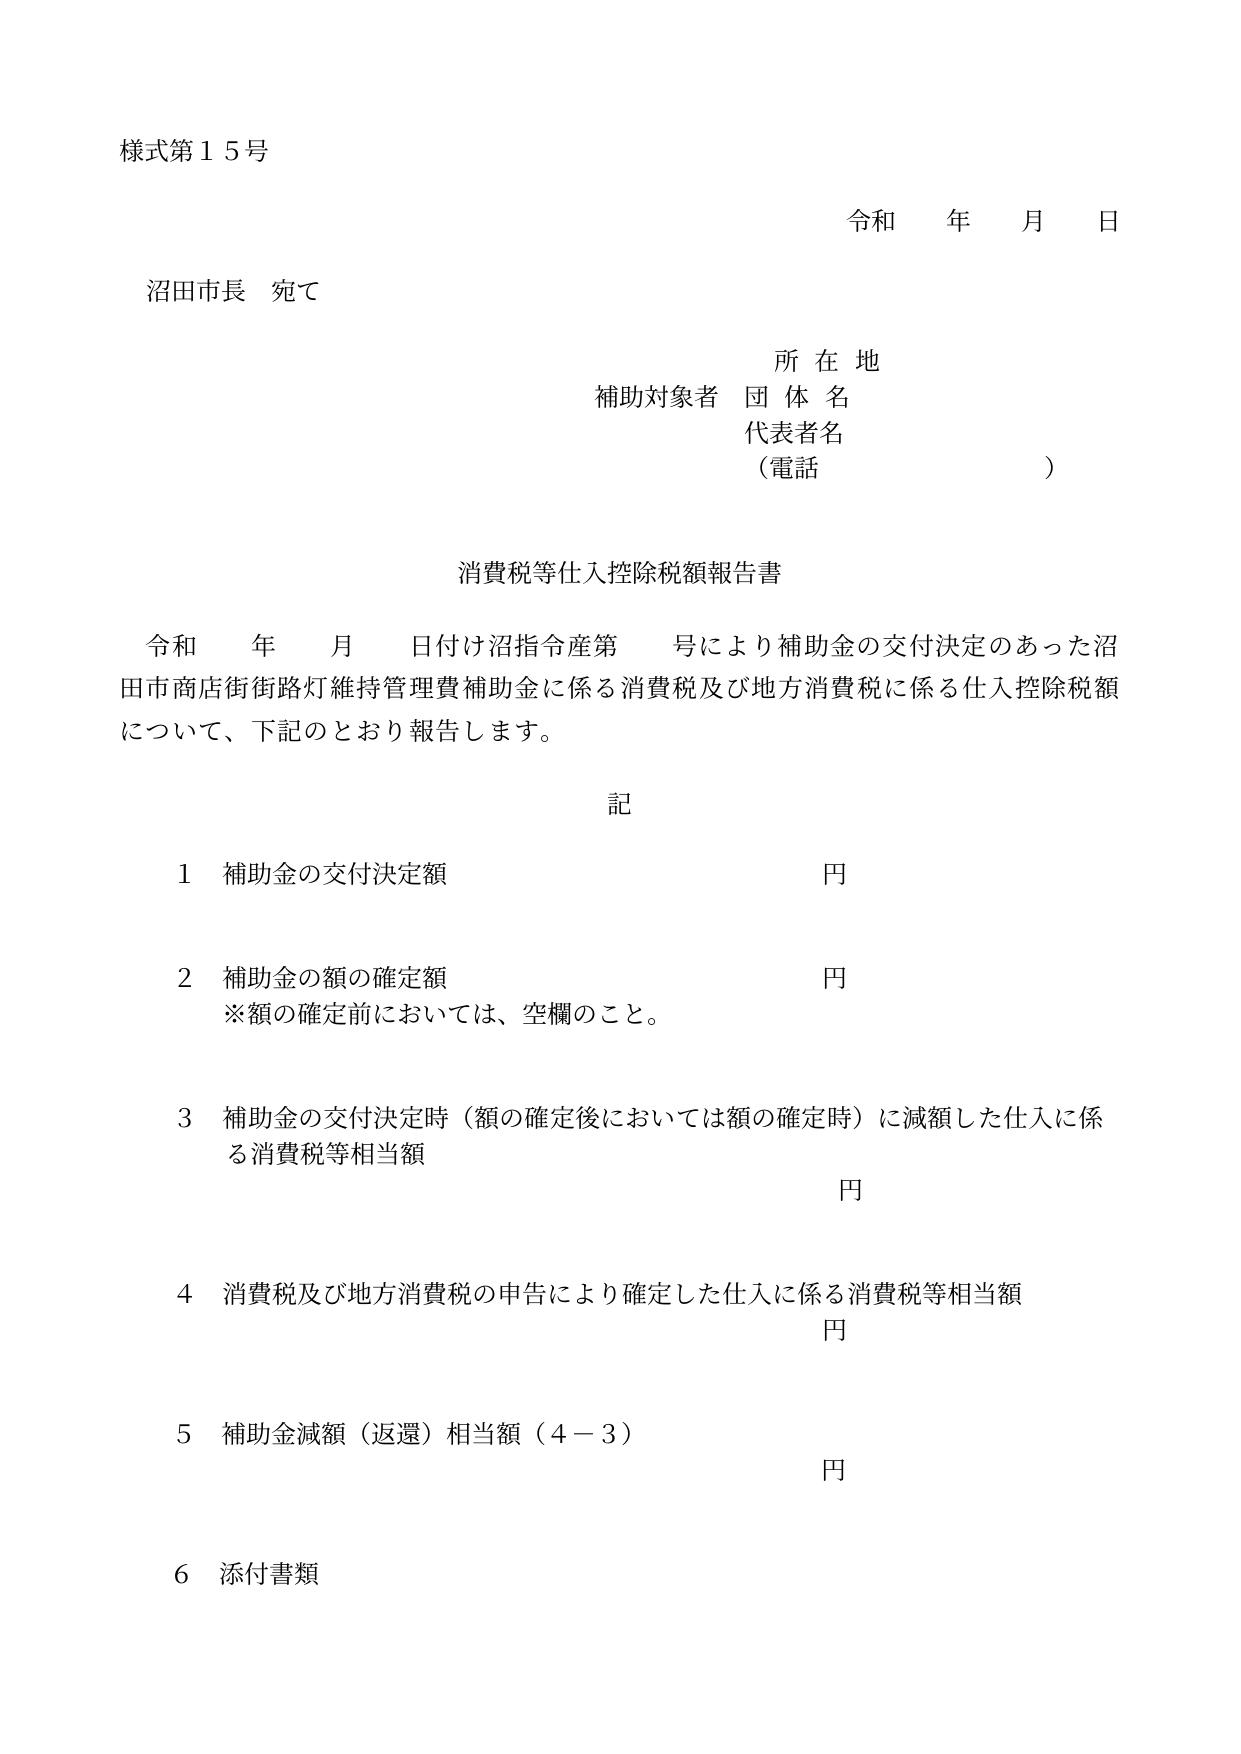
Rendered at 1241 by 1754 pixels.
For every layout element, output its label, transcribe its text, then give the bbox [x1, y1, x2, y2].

text 円 [119, 1311, 1021, 1347]
text 令和 年 月 日 [119, 201, 1121, 237]
text 代表者名 [119, 413, 1121, 449]
text ６ 添付書類 [119, 1555, 1121, 1591]
text 円 [225, 1171, 1106, 1207]
text 円 [119, 1451, 1021, 1487]
text ４ 消費税及び地方消費税の申告により確定した仕入に係る消費税等相当額 [119, 1275, 1091, 1311]
text ２ 補助金の額の確定額 円 [119, 959, 1021, 995]
text ３ 補助金の交付決定時（額の確定後においては額の確定時）に減額した仕入に係る消費税等相当額 [172, 1099, 1106, 1171]
subtitle 記 [119, 785, 1121, 821]
text （電話 ） [119, 449, 1121, 485]
text 沼田市長 宛て [119, 271, 1121, 307]
text 消費税等仕入控除税額報告書 [119, 553, 1121, 589]
text 様式第１５号 [119, 131, 1121, 167]
text １ 補助金の交付決定額 円 [119, 855, 1021, 891]
text ※額の確定前においては、空欄のこと。 [119, 995, 1021, 1031]
text 所在地 [119, 341, 1121, 377]
text 令和 年 月 日付け沼指令産第 号により補助金の交付決定のあった沼田市商店街街路灯維持管理費補助金に係る消費税及び地方消費税に係る仕入控除税額について、下記のとおり報告します。 [119, 623, 1121, 751]
text ５ 補助金減額（返還）相当額（４－３） [119, 1415, 1021, 1451]
text 補助対象者 団体名 [119, 377, 1121, 413]
